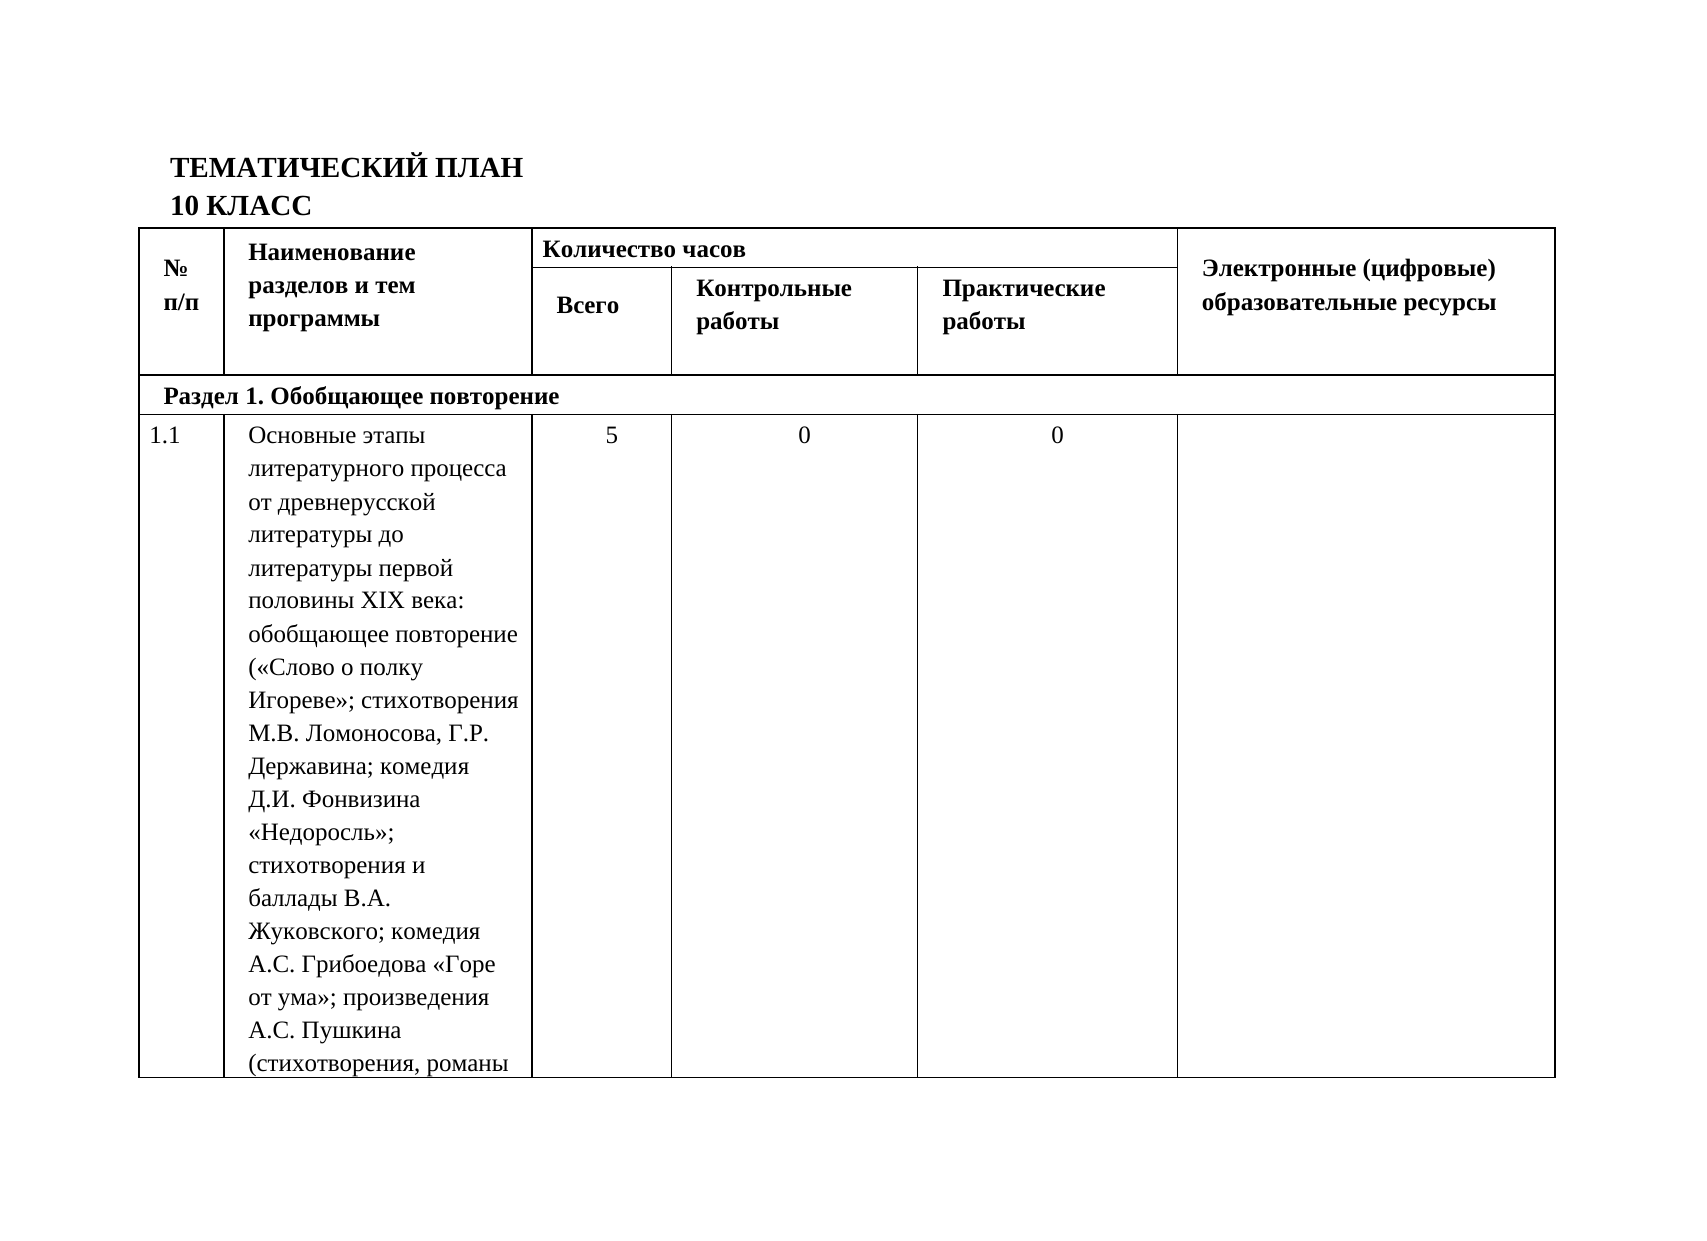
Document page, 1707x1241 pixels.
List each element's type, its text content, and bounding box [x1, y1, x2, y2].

table_cell 5 [533, 415, 671, 1077]
table_cell 1.1 [140, 415, 223, 1077]
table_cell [225, 415, 531, 1077]
table_header Электронные (цифровые) образовательные ресурсы [1178, 229, 1554, 374]
text 10 КЛАСС [162, 188, 1557, 222]
table_cell Практические работы [918, 268, 1177, 374]
table_cell 0 [672, 415, 917, 1077]
text ТЕМАТИЧЕСКИЙ ПЛАН [162, 150, 1557, 183]
table_cell [1178, 415, 1554, 1077]
table_header № п/п [140, 229, 223, 374]
table_cell Контрольные работы [672, 268, 917, 374]
table_header Количество часов [533, 229, 1177, 266]
table_header Наименование разделов и тем программы [225, 229, 531, 374]
table_cell Раздел 1. Обобщающее повторение [140, 376, 1554, 414]
table_cell Всего [533, 268, 671, 374]
table_cell 0 [918, 415, 1177, 1077]
